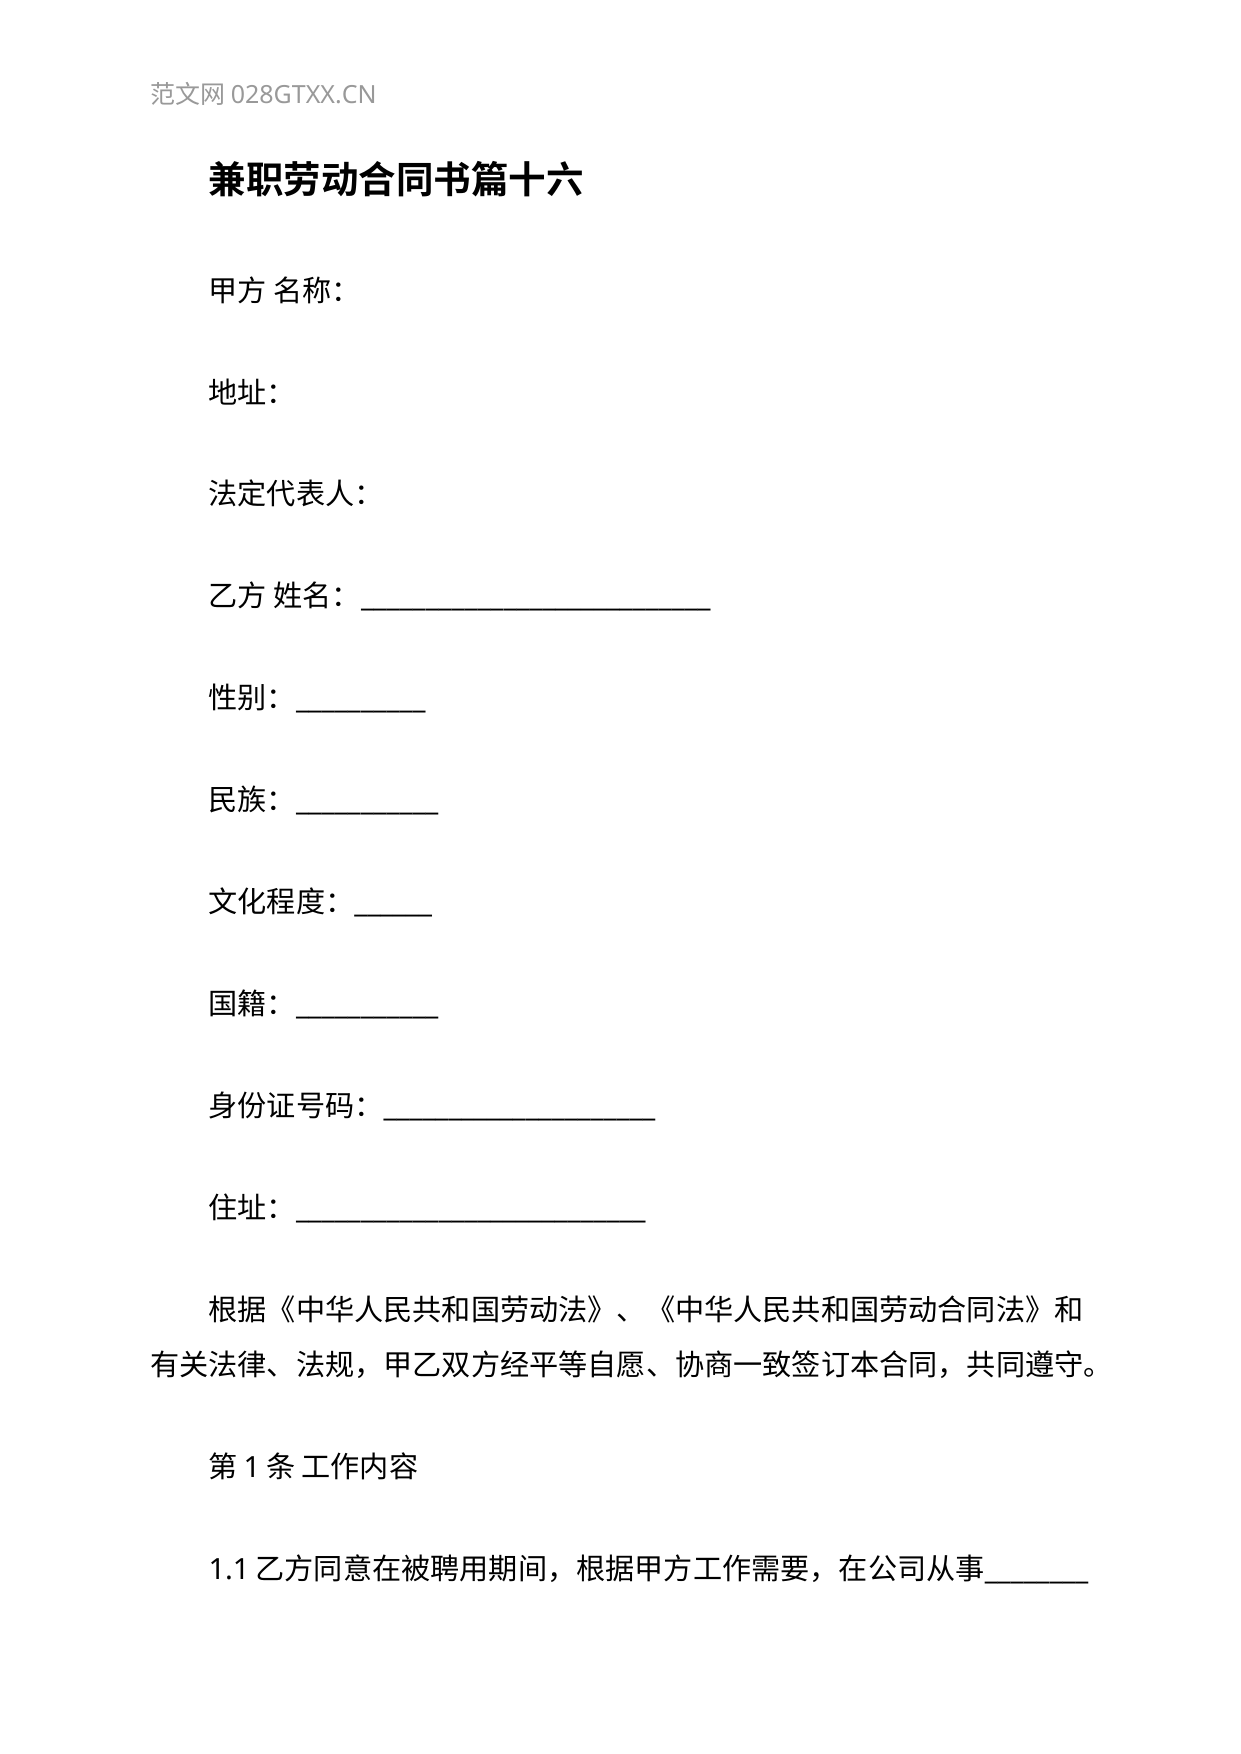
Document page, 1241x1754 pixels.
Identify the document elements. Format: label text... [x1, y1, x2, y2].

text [150, 1545, 1090, 1588]
text 身份证号码：_____________________ [150, 1083, 1090, 1125]
text 性别：__________ [150, 675, 1090, 717]
text 住址：___________________________ [150, 1184, 1090, 1227]
text 甲方 名称： [150, 267, 1090, 310]
text 民族：___________ [150, 777, 1090, 819]
text 乙方 姓名：___________________________ [150, 573, 1090, 615]
text 国籍：___________ [150, 981, 1090, 1023]
text 文化程度：______ [150, 879, 1090, 921]
text 地址： [150, 369, 1090, 411]
text 兼职劳动合同书篇十六 [150, 150, 1090, 204]
text 法定代表人： [150, 471, 1090, 513]
text 第1条 工作内容 [150, 1443, 1090, 1486]
text 根据《中华人民共和国劳动法》、《中华人民共和国劳动合同法》和有关法律、法规，甲乙双方经平等自愿、协商一致签订本合同，共同遵守。 [150, 1287, 1090, 1384]
